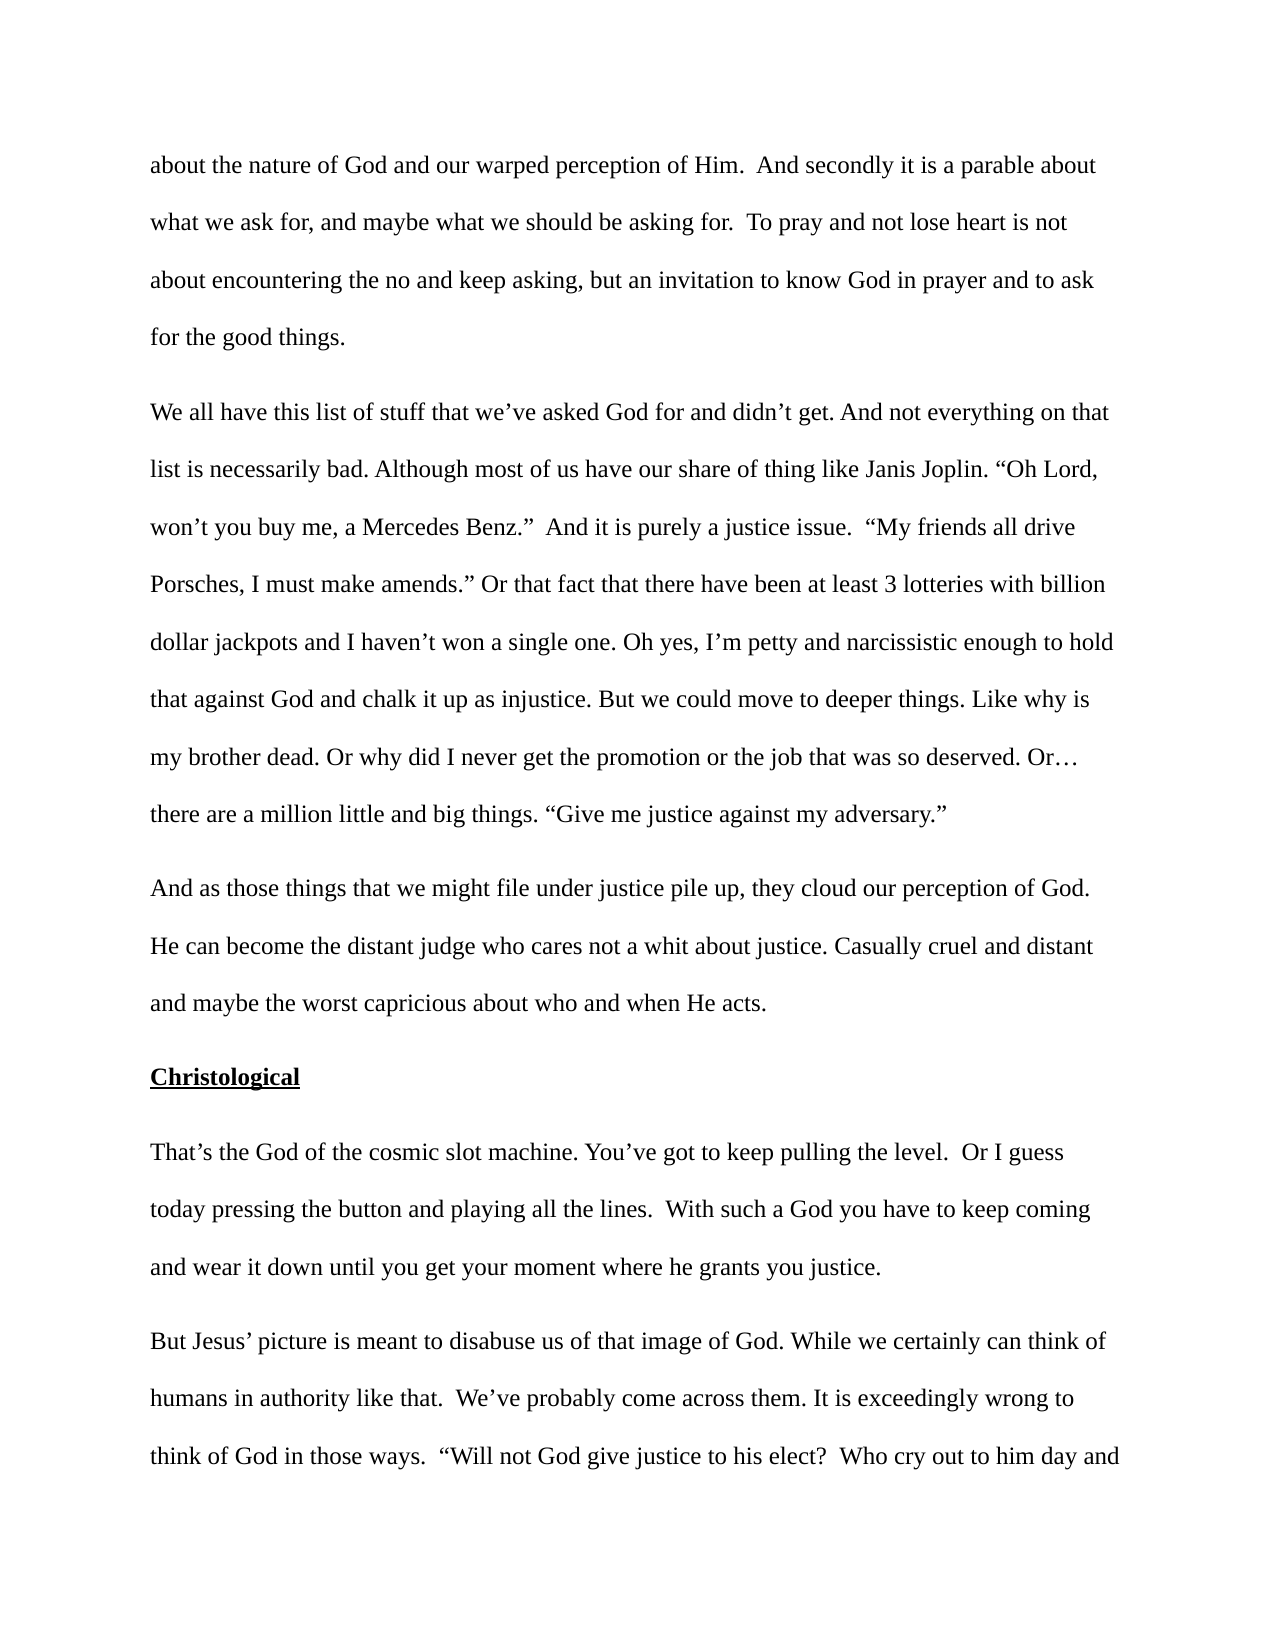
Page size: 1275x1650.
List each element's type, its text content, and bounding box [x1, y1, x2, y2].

text And as those things that we might file under justice pile up, they cloud our perception of God. He can become the distant judge who cares not a whit about justice. Casually cruel and distant and maybe the worst capricious about who and when He acts. [150, 873, 1125, 1017]
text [150, 1326, 1125, 1469]
text That’s the God of the cosmic slot machine. You’ve got to keep pulling the level. Or I guess today pressing the button and playing all the lines. With such a God you have to keep coming and wear it down until you get your moment where he grants you justice. [150, 1137, 1125, 1280]
text Christological [150, 1062, 1125, 1091]
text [150, 150, 1125, 351]
text We all have this list of stuff that we’ve asked God for and didn’t get. And not everything on that list is necessarily bad. Although most of us have our share of thing like Janis Joplin. “Oh Lord, won’t you buy me, a Mercedes Benz.” And it is purely a justice issue. “My friends all drive Porsches, I must make amends.” Or that fact that there have been at least 3 lotteries with billion dollar jackpots and I haven’t won a single one. Oh yes, I’m petty and narcissistic enough to hold that against God and chalk it up as injustice. But we could move to deeper things. Like why is my brother dead. Or why did I never get the promotion or the job that was so deserved. Or…there are a million little and big things. “Give me justice against my adversary.” [150, 397, 1125, 828]
